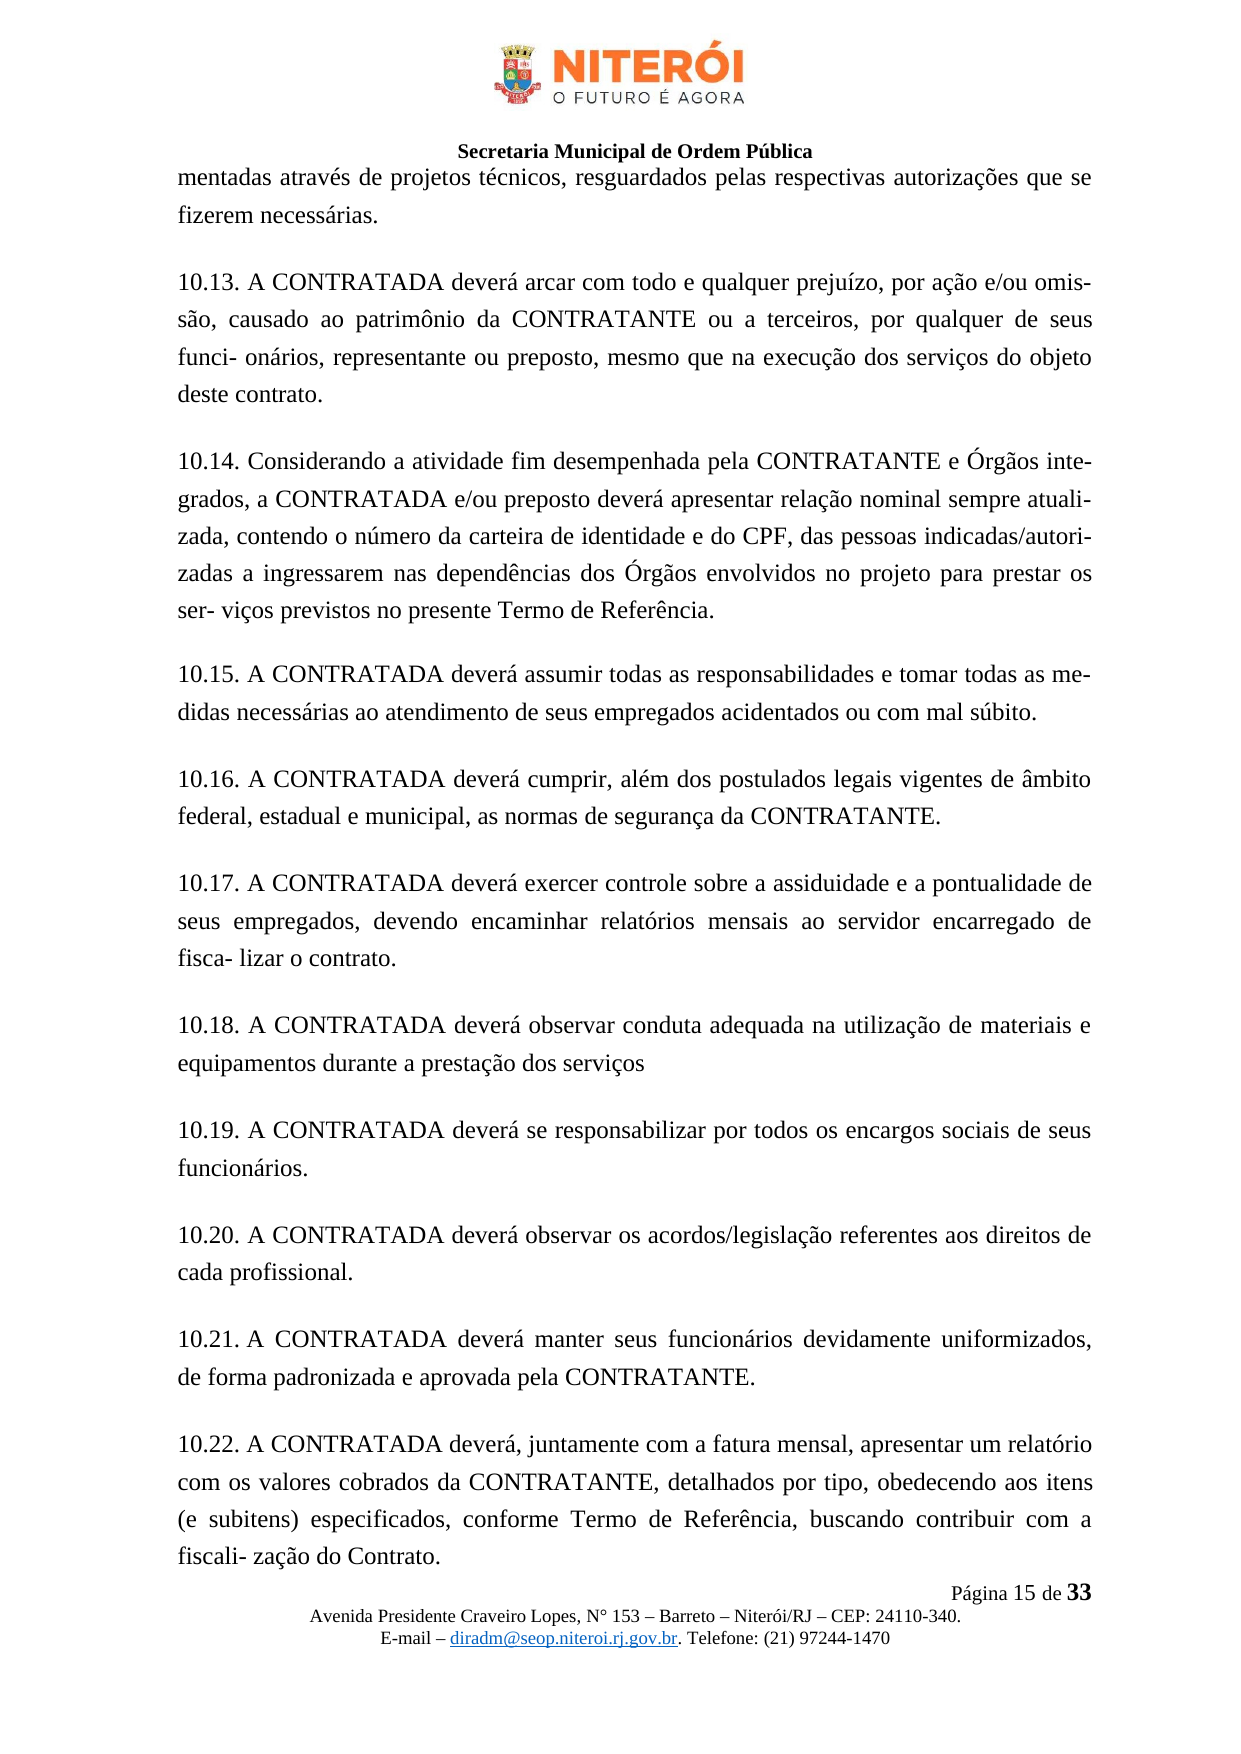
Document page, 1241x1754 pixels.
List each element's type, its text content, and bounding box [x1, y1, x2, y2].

list A CONTRATADA deverá observar os acordos/legislação referentes aos direitos de cada profissional. [177, 1220, 1092, 1286]
list A CONTRATADA deverá assumir todas as responsabilidades e tomar todas as me- didas necessárias ao atendimento de seus empregados acidentados ou com mal súbito. [177, 659, 1092, 725]
list A CONTRATADA deverá exercer controle sobre a assiduidade e a pontualidade de seus empregados, devendo encaminhar relatórios mensais ao servidor encarregado de fisca- lizar o contrato. [177, 868, 1093, 972]
list A CONTRATADA deverá arcar com todo e qualquer prejuízo, por ação e/ou omis- são, causado ao patrimônio da CONTRATANTE ou a terceiros, por qualquer de seus funci- onários, representante ou preposto, mesmo que na execução dos serviços do objeto deste contrato. [177, 267, 1093, 408]
list A CONTRATADA deverá observar conduta adequada na utilização de materiais e equipamentos durante a prestação dos serviços [177, 1011, 1092, 1077]
list A CONTRATADA deverá, juntamente com a fatura mensal, apresentar um relatório com os valores cobrados da CONTRATANTE, detalhados por tipo, obedecendo aos itens (e subitens) especificados, conforme Termo de Referência, buscando contribuir com a fiscali- zação do Contrato. [177, 1429, 1093, 1570]
list A CONTRATADA deverá se responsabilizar por todos os encargos sociais de seus funcionários. [177, 1115, 1093, 1181]
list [177, 162, 1093, 228]
list A CONTRATADA deverá manter seus funcionários devidamente uniformizados, de forma padronizada e aprovada pela CONTRATANTE. [177, 1324, 1092, 1391]
picture [493, 33, 749, 111]
list Considerando a atividade fim desempenhada pela CONTRATANTE e Órgãos inte- grados, a CONTRATADA e/ou preposto deverá apresentar relação nominal sempre atuali- zada, contendo o número da carteira de identidade e do CPF, das pessoas indicadas/autori- zadas a ingressarem nas dependências dos Órgãos envolvidos no projeto para prestar os ser- viços previstos no presente Termo de Referência. [177, 446, 1093, 624]
list A CONTRATADA deverá cumprir, além dos postulados legais vigentes de âmbito federal, estadual e municipal, as normas de segurança da CONTRATANTE. [177, 764, 1092, 830]
